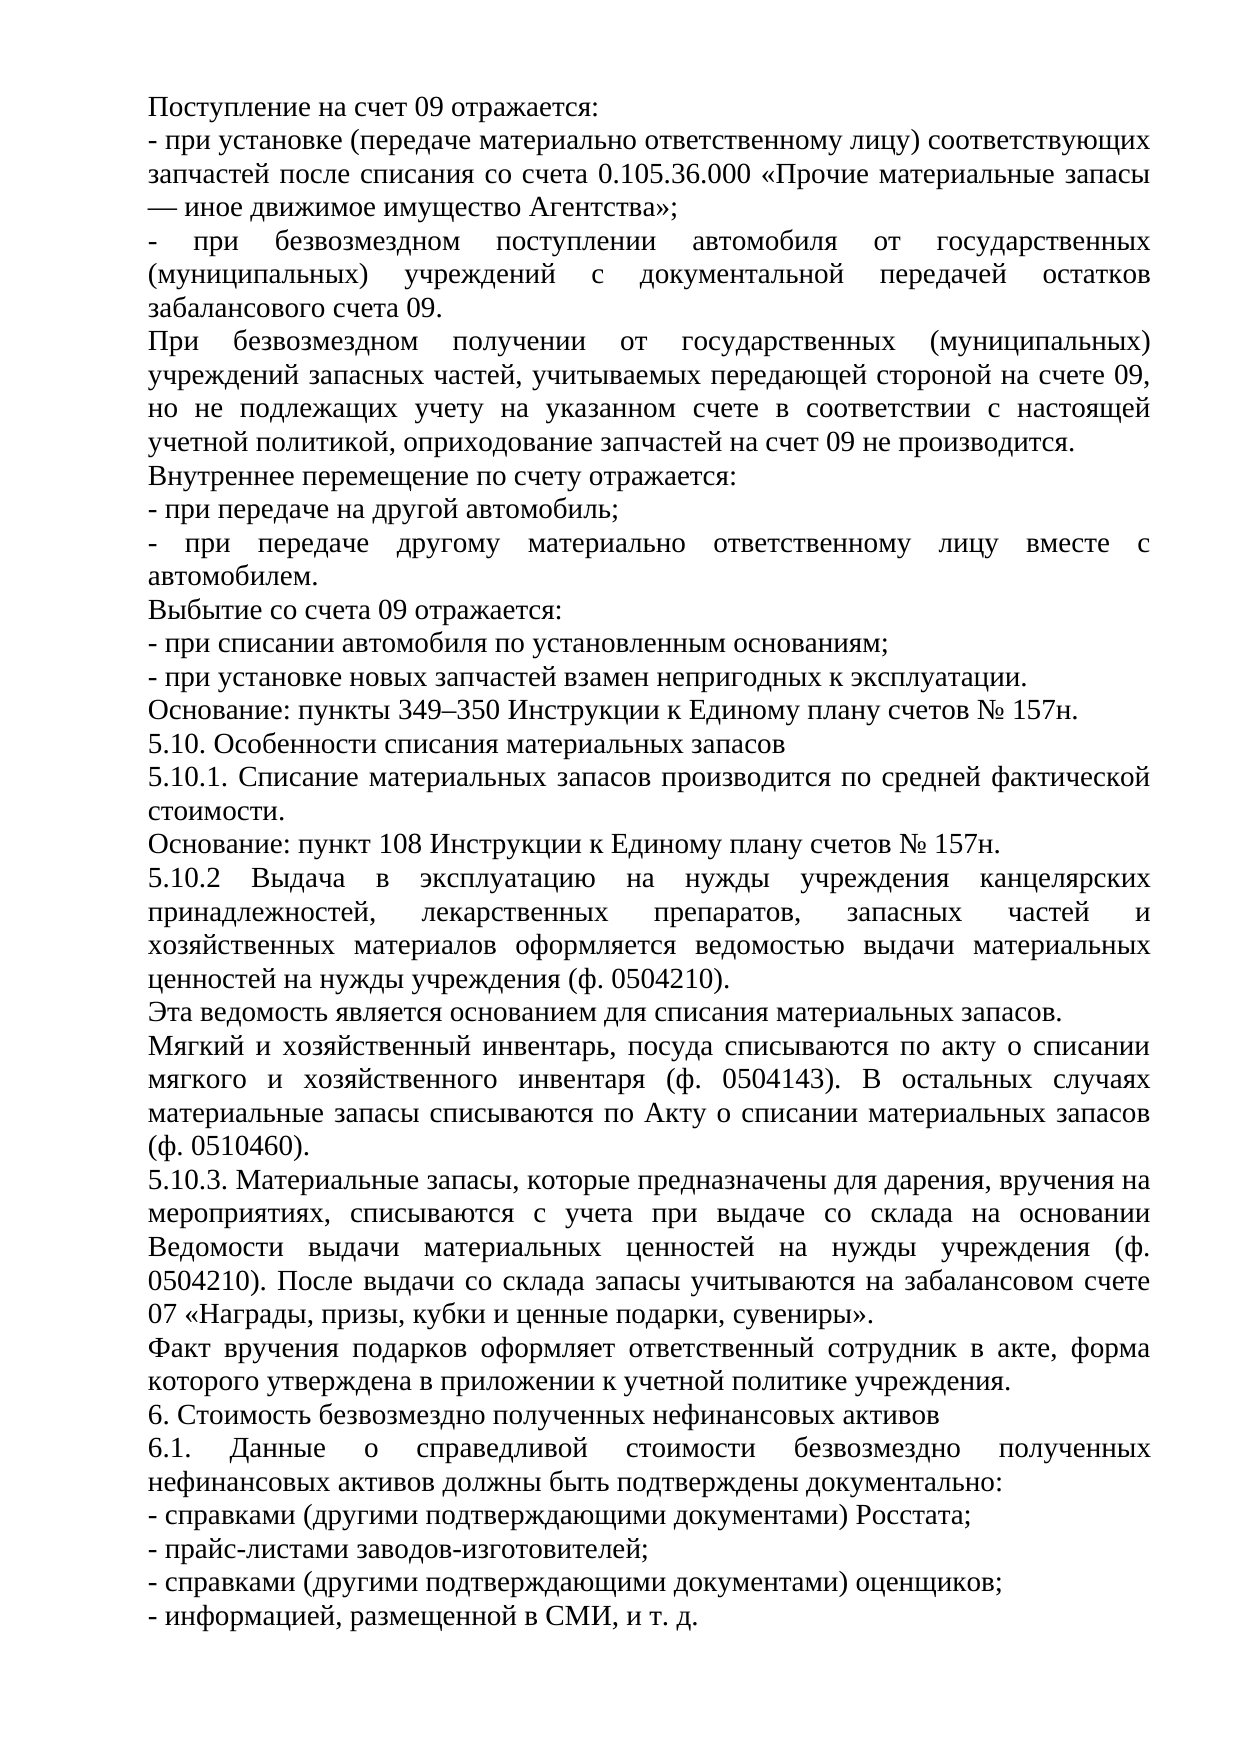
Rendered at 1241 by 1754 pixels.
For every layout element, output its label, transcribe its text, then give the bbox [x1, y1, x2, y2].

text - при установке (передаче материально ответственному лицу) соответствующих запчастей после списания со счета 0.105.36.000 «Прочие материальные запасы — иное движимое имущество Агентства»; [148, 122, 1152, 223]
text - справками (другими подтверждающими документами) оценщиков; [148, 1564, 1152, 1598]
text При безвозмездном получении от государственных (муниципальных) учреждений запасных частей, учитываемых передающей стороной на счете 09, но не подлежащих учету на указанном счете в соответствии с настоящей учетной политикой, оприходование запчастей на счет 09 не производится. [148, 323, 1152, 458]
text - при списании автомобиля по установленным основаниям; [148, 625, 1152, 659]
text Мягкий и хозяйственный инвентарь, посуда списываются по акту о списании мягкого и хозяйственного инвентаря (ф. 0504143). В остальных случаях материальные запасы списываются по Акту о списании материальных запасов (ф. 0510460). [148, 1028, 1152, 1162]
text 5.10.3. Материальные запасы, которые предназначены для дарения, вручения на мероприятиях, списываются с учета при выдаче со склада на основании Ведомости выдачи материальных ценностей на нужды учреждения (ф. 0504210). После выдачи со склада запасы учитываются на забалансовом счете 07 «Награды, призы, кубки и ценные подарки, сувениры». [148, 1162, 1152, 1330]
text 5.10.2 Выдача в эксплуатацию на нужды учреждения канцелярских принадлежностей, лекарственных препаратов, запасных частей и хозяйственных материалов оформляется ведомостью выдачи материальных ценностей на нужды учреждения (ф. 0504210). [148, 860, 1152, 994]
text - справками (другими подтверждающими документами) Росстата; [148, 1497, 1152, 1531]
text - при передаче на другой автомобиль; [148, 491, 1152, 525]
text 6. Стоимость безвозмездно полученных нефинансовых активов [148, 1397, 1152, 1430]
text Поступление на счет 09 отражается: [148, 89, 1152, 122]
text - при безвозмездном поступлении автомобиля от государственных (муниципальных) учреждений с документальной передачей остатков забалансового счета 09. [148, 223, 1152, 323]
text Факт вручения подарков оформляет ответственный сотрудник в акте, форма которого утверждена в приложении к учетной политике учреждения. [148, 1330, 1152, 1397]
text Основание: пункты 349–350 Инструкции к Единому плану счетов № 157н. [148, 692, 1152, 726]
text Эта ведомость является основанием для списания материальных запасов. [148, 994, 1152, 1028]
text 6.1. Данные о справедливой стоимости безвозмездно полученных нефинансовых активов должны быть подтверждены документально: [148, 1430, 1152, 1497]
text Основание: пункт 108 Инструкции к Единому плану счетов № 157н. [148, 827, 1152, 860]
text - прайс-листами заводов-изготовителей; [148, 1531, 1152, 1564]
text 5.10. Особенности списания материальных запасов [148, 726, 1152, 759]
text - при установке новых запчастей взамен непригодных к эксплуатации. [148, 659, 1152, 692]
text - информацией, размещенной в СМИ, и т. д. [148, 1598, 1152, 1632]
text Выбытие со счета 09 отражается: [148, 592, 1152, 625]
text Внутреннее перемещение по счету отражается: [148, 458, 1152, 491]
text - при передаче другому материально ответственному лицу вместе с автомобилем. [148, 525, 1152, 592]
text 5.10.1. Списание материальных запасов производится по средней фактической стоимости. [148, 759, 1152, 827]
